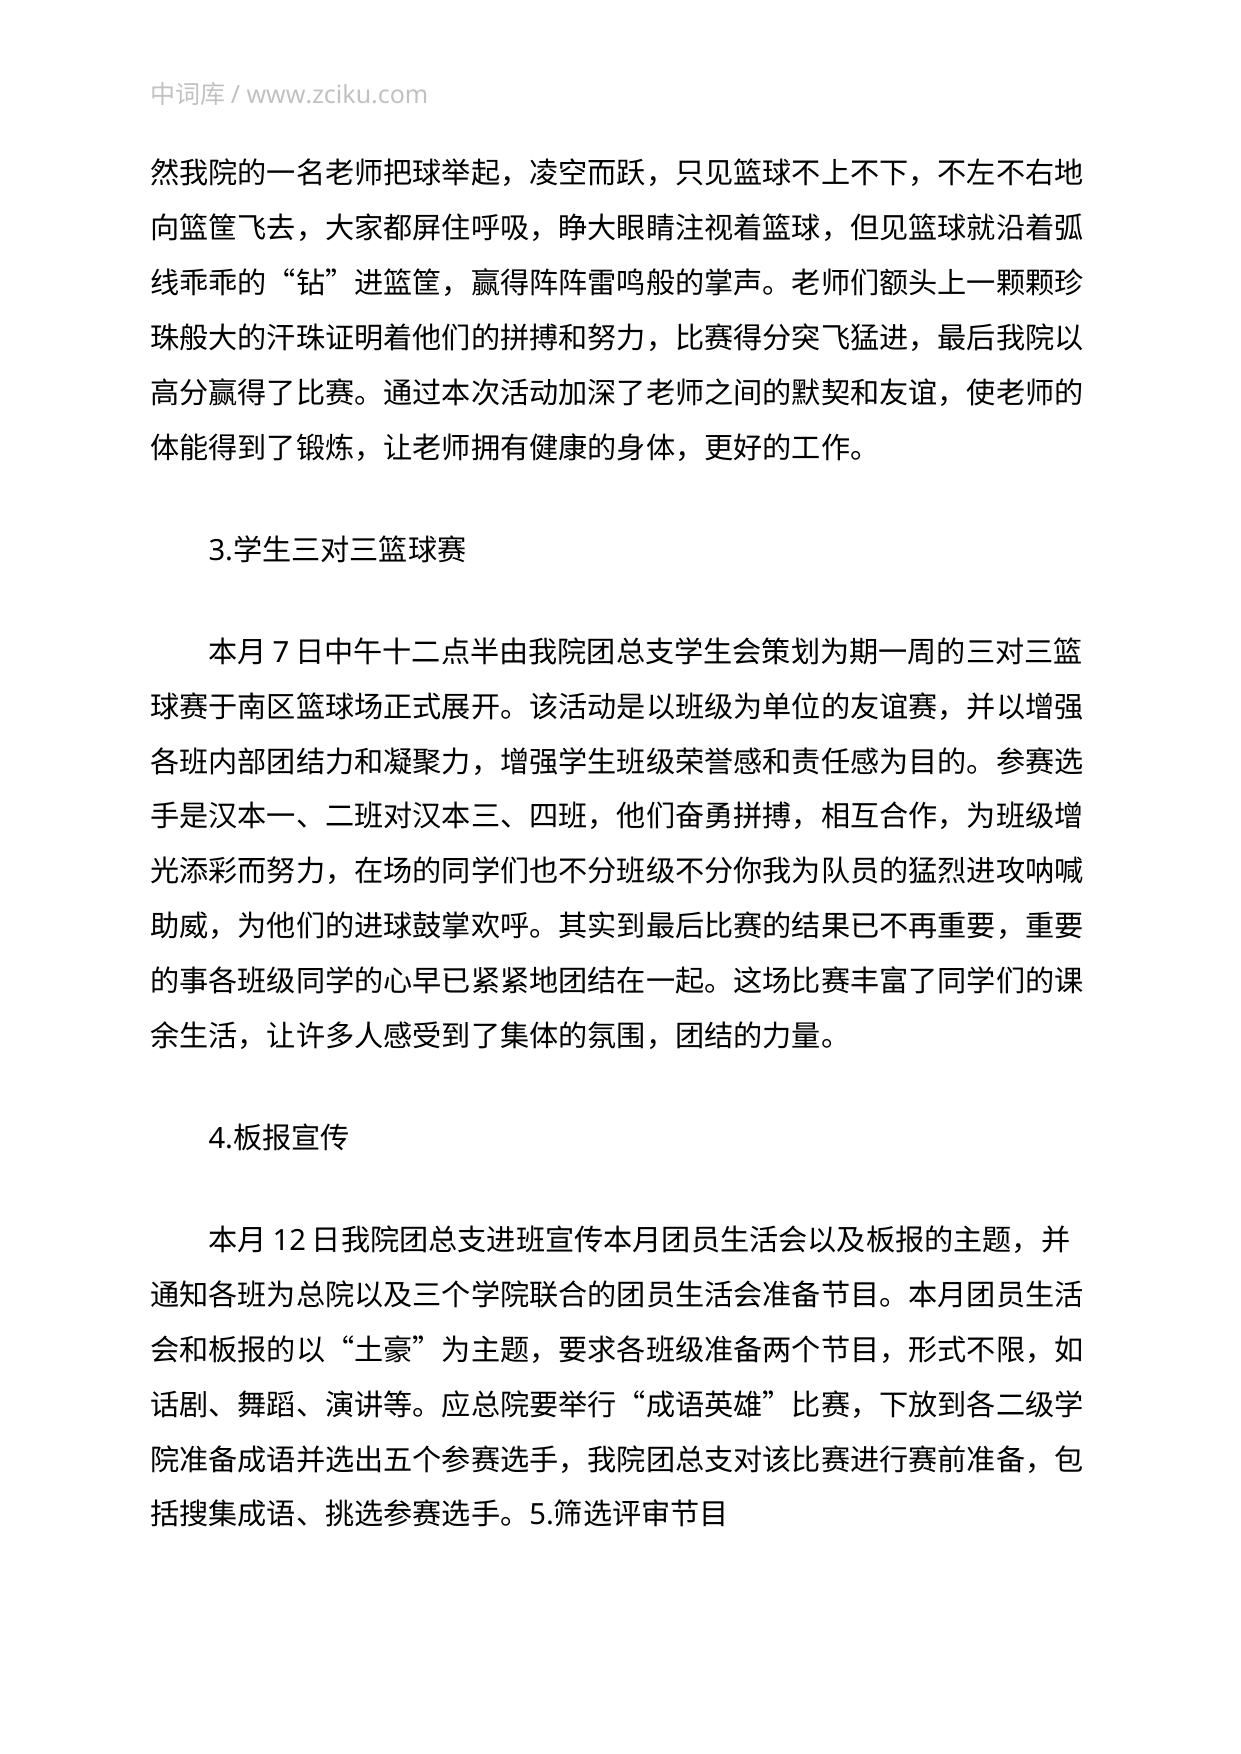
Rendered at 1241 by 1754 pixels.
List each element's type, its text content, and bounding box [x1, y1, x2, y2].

text 本月12日我院团总支进班宣传本月团员生活会以及板报的主题，并通知各班为总院以及三个学院联合的团员生活会准备节目。本月团员生活会和板报的以“土豪”为主题，要求各班级准备两个节目，形式不限，如话剧、舞蹈、演讲等。应总院要举行“成语英雄”比赛，下放到各二级学院准备成语并选出五个参赛选手，我院团总支对该比赛进行赛前准备，包括搜集成语、挑选参赛选手。5.筛选评审节目 [150, 1216, 1090, 1533]
text 3.学生三对三篮球赛 [150, 526, 1090, 569]
text 本月7日中午十二点半由我院团总支学生会策划为期一周的三对三篮球赛于南区篮球场正式展开。该活动是以班级为单位的友谊赛，并以增强各班内部团结力和凝聚力，增强学生班级荣誉感和责任感为目的。参赛选手是汉本一、二班对汉本三、四班，他们奋勇拼搏，相互合作，为班级增光添彩而努力，在场的同学们也不分班级不分你我为队员的猛烈进攻呐喊助威，为他们的进球鼓掌欢呼。其实到最后比赛的结果已不再重要，重要的事各班级同学的心早已紧紧地团结在一起。这场比赛丰富了同学们的课余生活，让许多人感受到了集体的氛围，团结的力量。 [150, 628, 1090, 1055]
text 4.板报宣传 [150, 1114, 1090, 1157]
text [150, 150, 1090, 467]
